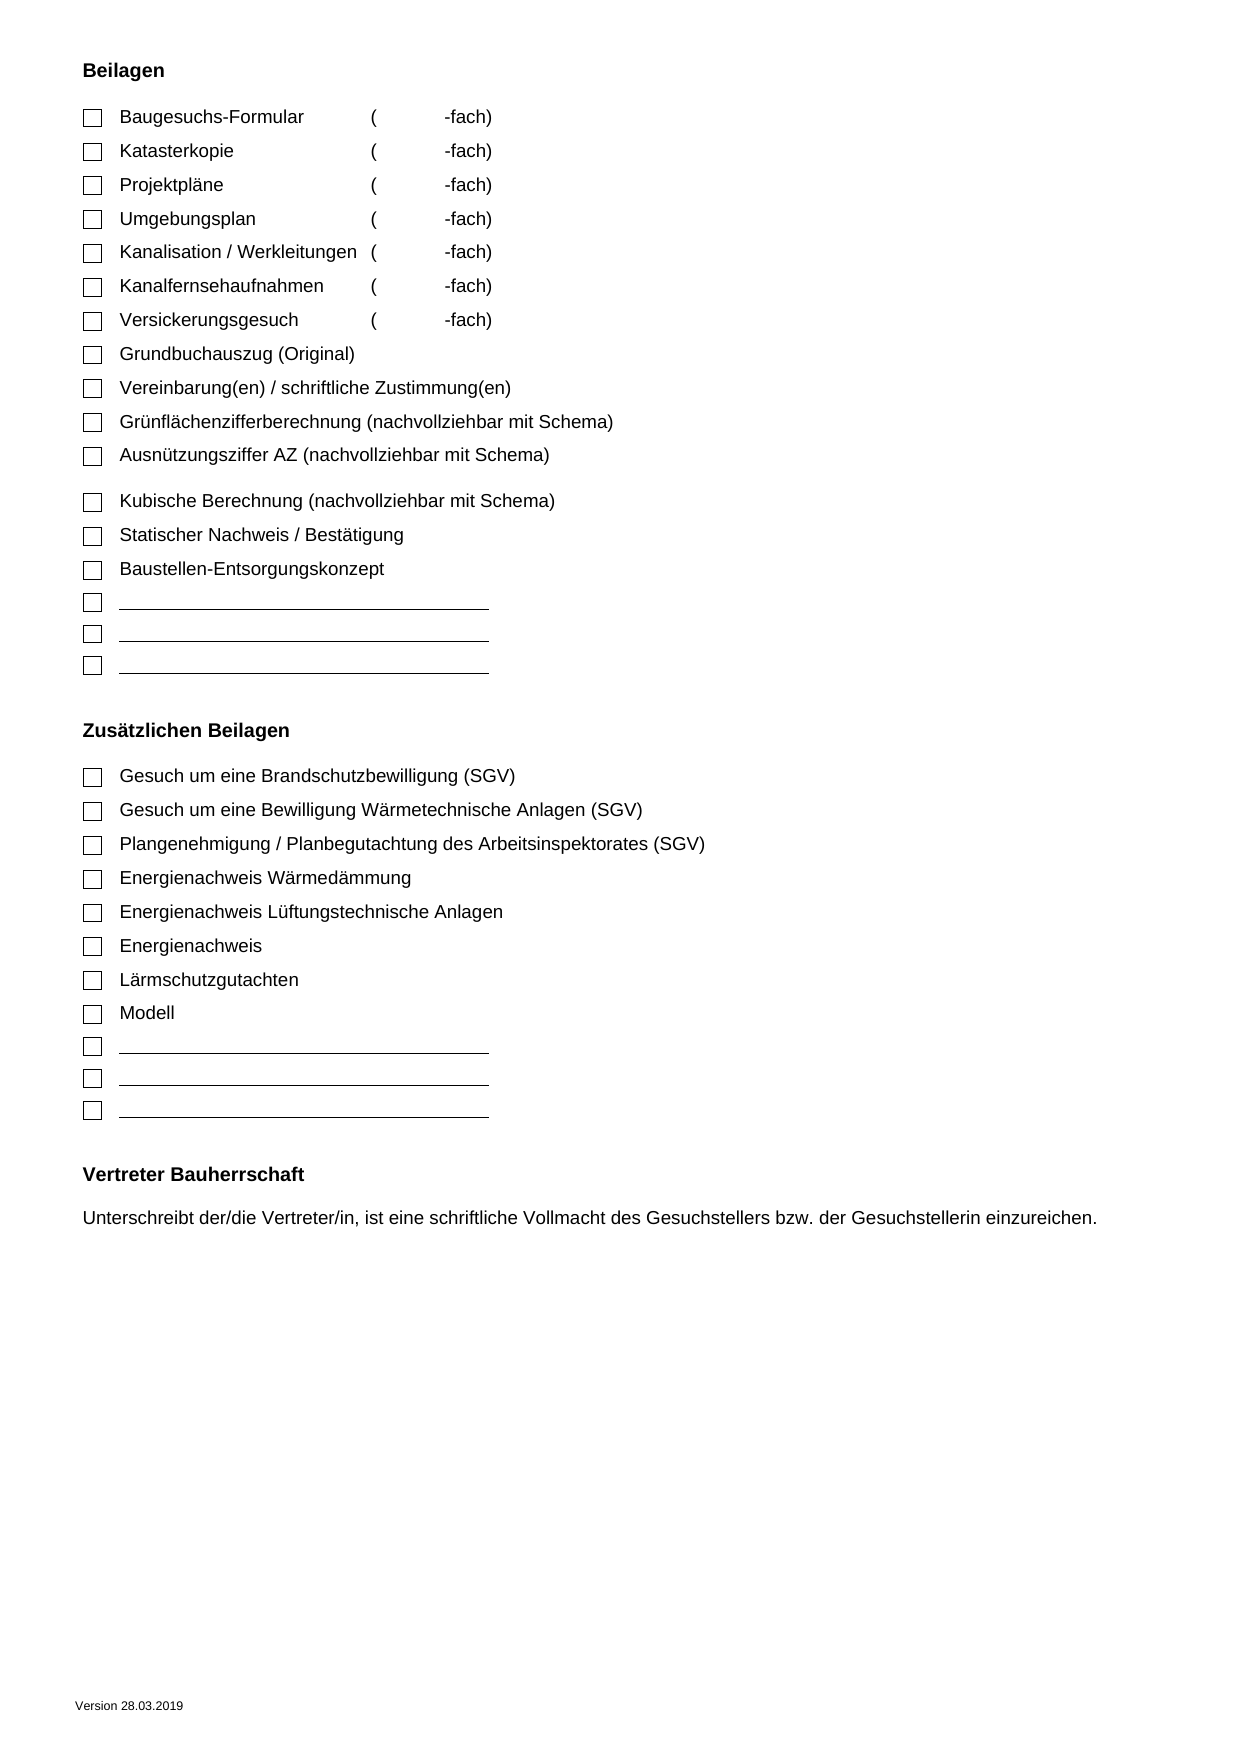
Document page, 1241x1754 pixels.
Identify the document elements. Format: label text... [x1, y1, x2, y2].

text Kubische Berechnung (nachvollziehbar mit Schema) [82, 490, 1165, 512]
text Vertreter Bauherrschaft [82, 1163, 1165, 1186]
text Projektpläne ( -fach) [82, 173, 1165, 195]
text Baustellen-Entsorgungskonzept [82, 558, 1165, 580]
text Umgebungsplan ( -fach) [82, 207, 1165, 229]
text Zusätzlichen Beilagen [82, 718, 1165, 741]
text Gesuch um eine Bewilligung Wärmetechnische Anlagen (SGV) [82, 799, 1165, 821]
text Unterschreibt der/die Vertreter/in, ist eine schriftliche Vollmacht des Gesuchstellers bzw. der Gesuchstellerin einzureichen. [82, 1207, 1165, 1229]
text Energienachweis [82, 934, 1165, 956]
text Versickerungsgesuch ( -fach) [82, 309, 1165, 331]
text Grundbuchauszug (Original) [82, 343, 1165, 364]
text Plangenehmigung / Planbegutachtung des Arbeitsinspektorates (SGV) [82, 833, 1165, 855]
text Baugesuchs-Formular ( -fach) [82, 106, 1165, 128]
text Kanalfernsehaufnahmen ( -fach) [82, 275, 1165, 297]
text Energienachweis Wärmedämmung [82, 867, 1165, 889]
text Kanalisation / Werkleitungen ( -fach) [82, 241, 1165, 263]
text Vereinbarung(en) / schriftliche Zustimmung(en) [82, 377, 1165, 398]
text Energienachweis Lüftungstechnische Anlagen [82, 901, 1165, 922]
text Grünflächenzifferberechnung (nachvollziehbar mit Schema) [82, 410, 1165, 432]
text Ausnützungsziffer AZ (nachvollziehbar mit Schema) [82, 444, 1165, 466]
text Statischer Nachweis / Bestätigung [82, 524, 1165, 546]
text Katasterkopie ( -fach) [82, 139, 1165, 161]
text Beilagen [82, 59, 1165, 82]
text Lärmschutzgutachten [82, 968, 1165, 990]
text Gesuch um eine Brandschutzbewilligung (SGV) [82, 765, 1165, 787]
text Modell [82, 1002, 1165, 1024]
